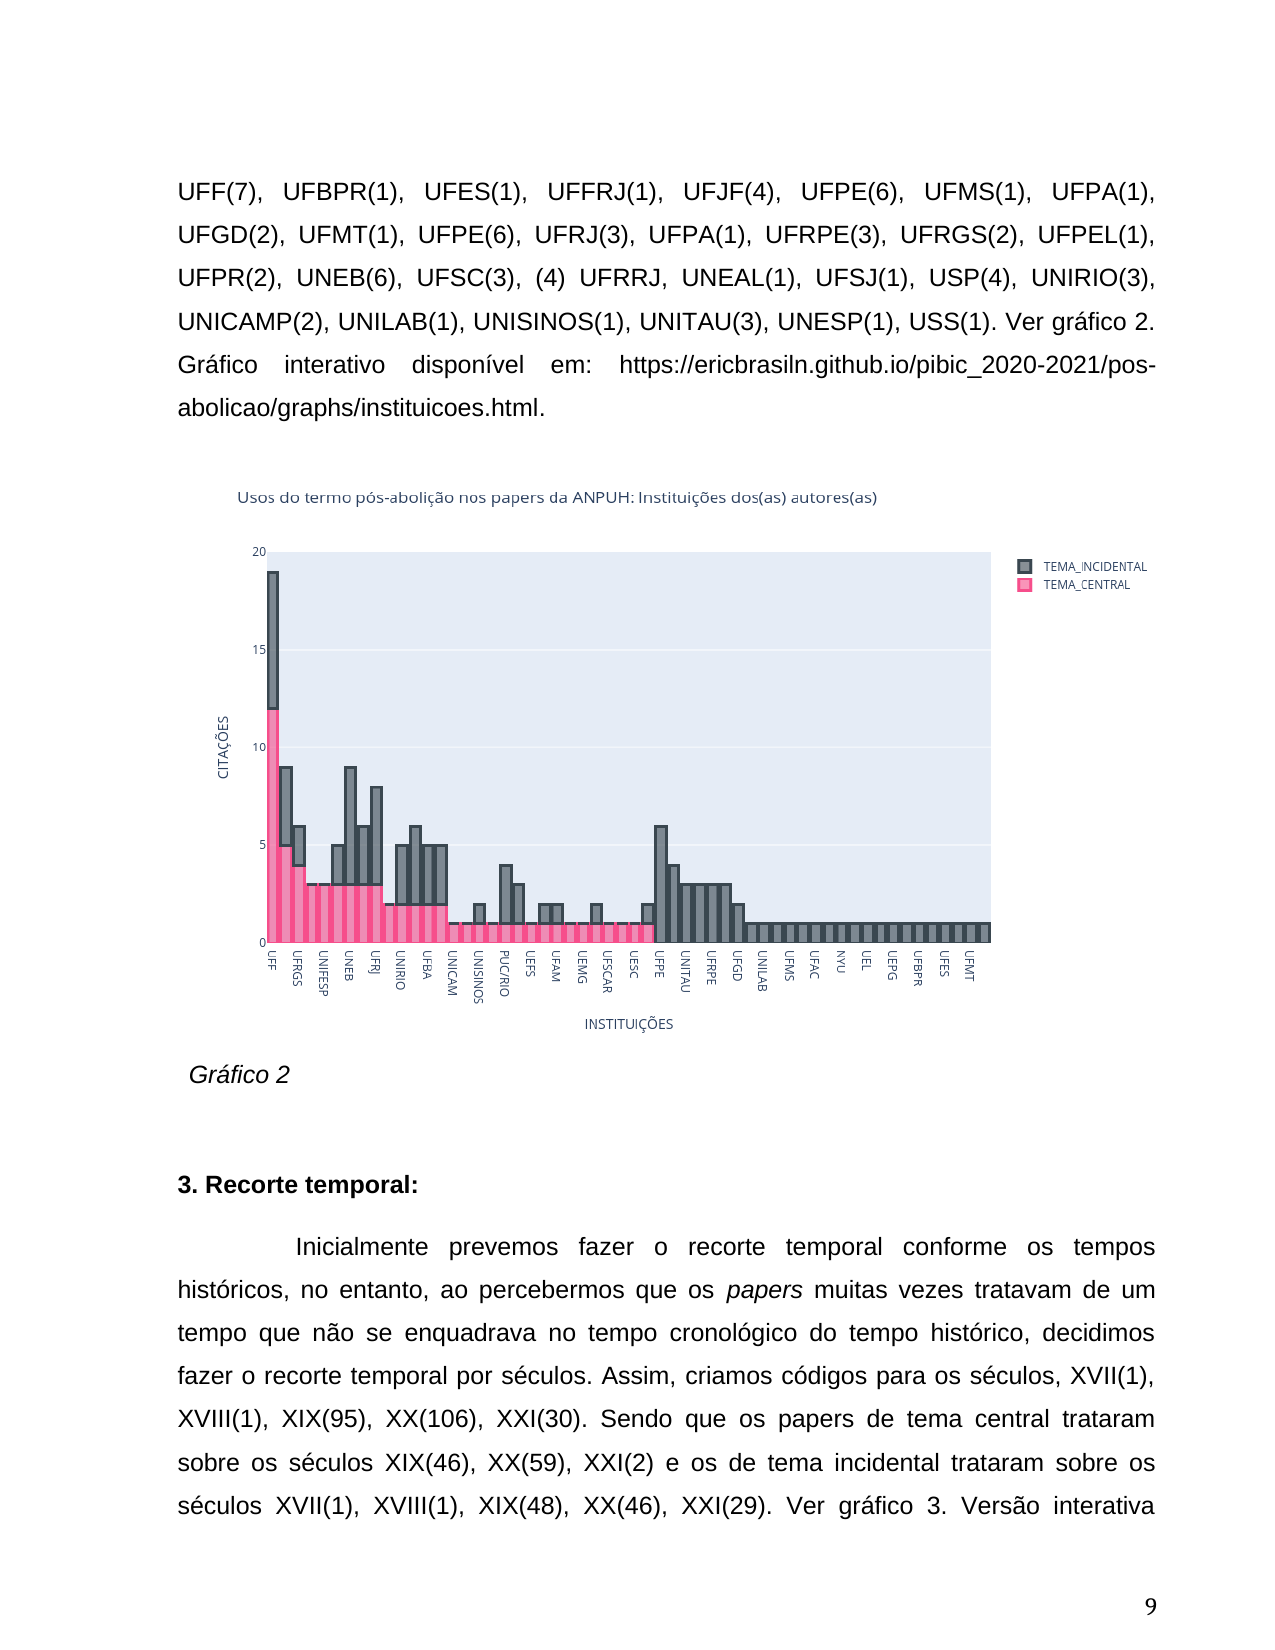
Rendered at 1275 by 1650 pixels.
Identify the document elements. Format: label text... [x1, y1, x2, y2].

table_header Gráfico 2 [177, 455, 1157, 1151]
text 3. Recorte temporal: [177, 1170, 1157, 1199]
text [177, 1232, 1157, 1519]
picture [188, 454, 1157, 1040]
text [177, 177, 1157, 422]
